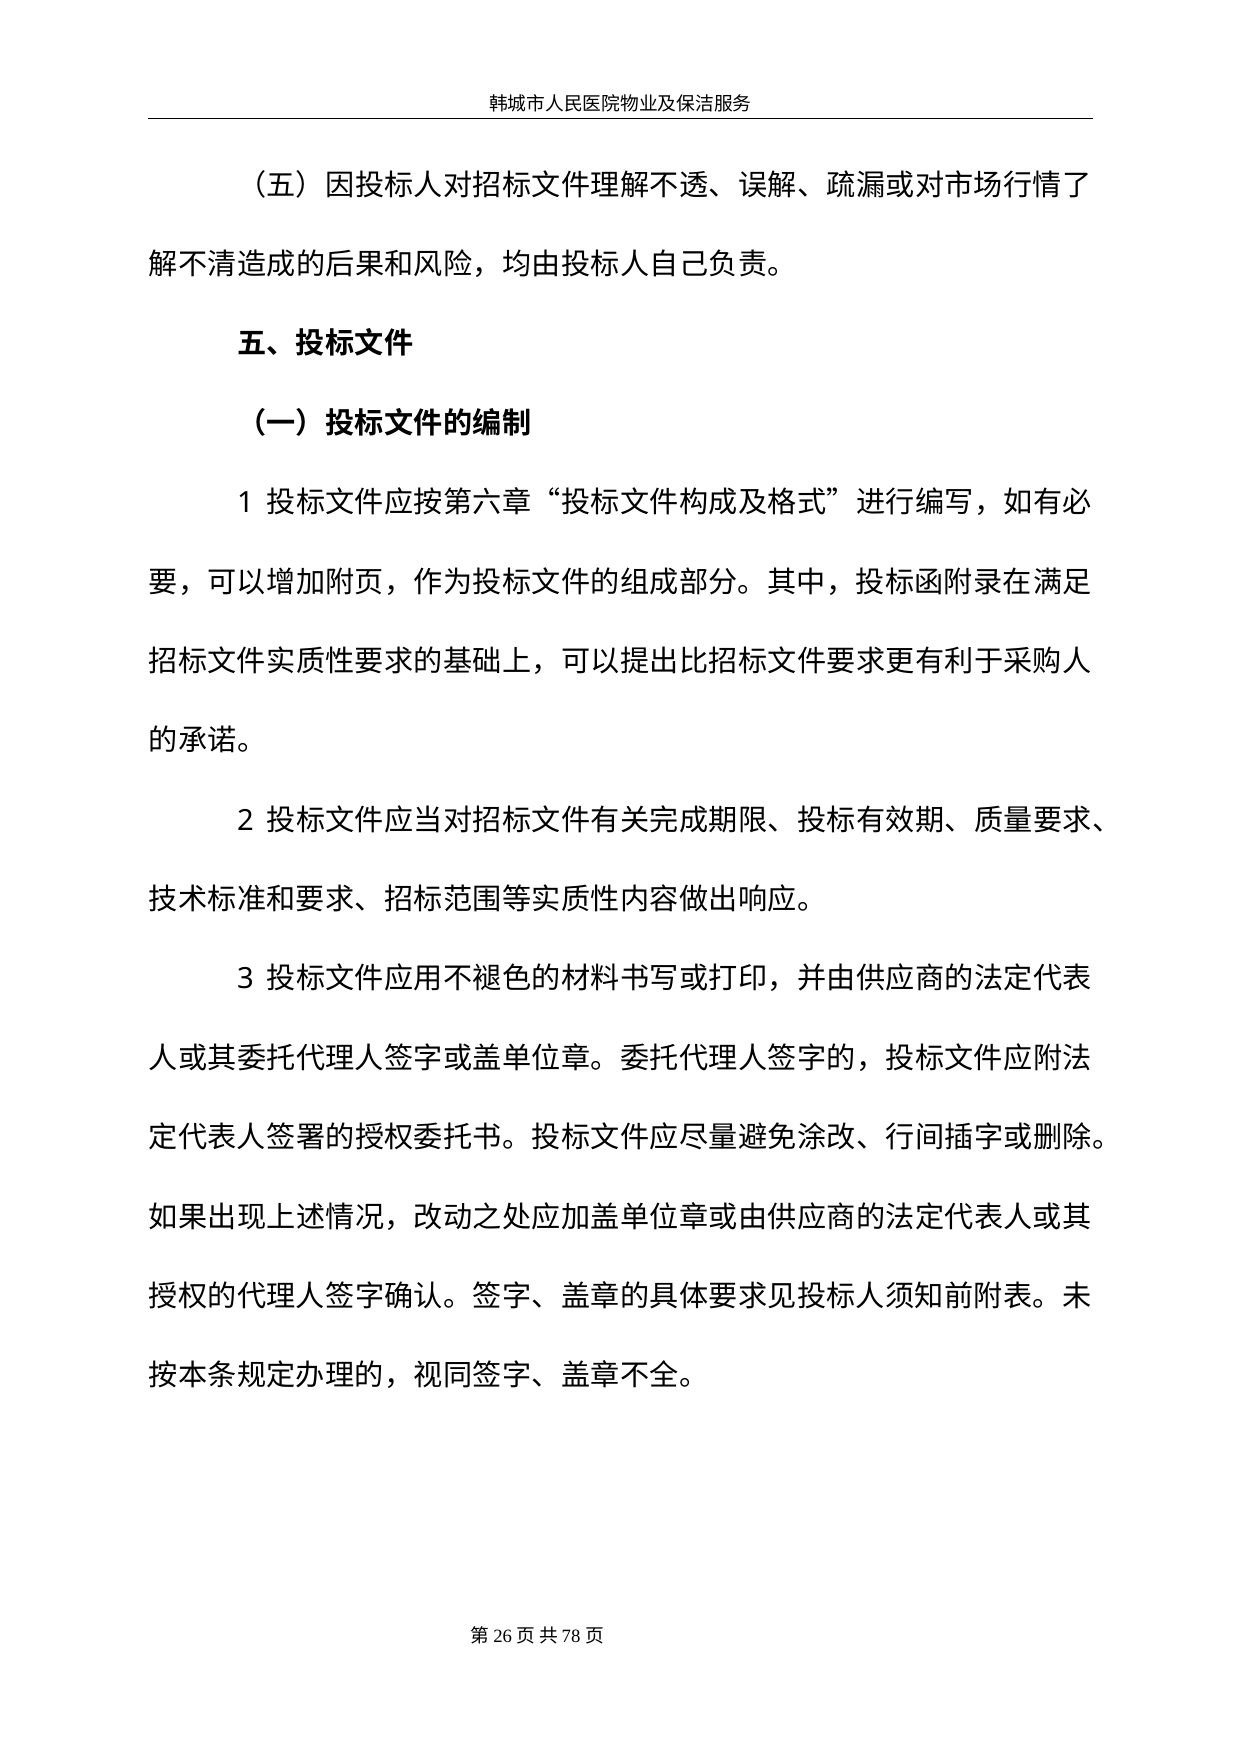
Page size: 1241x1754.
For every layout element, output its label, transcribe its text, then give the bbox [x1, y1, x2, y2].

text （五）因投标人对招标文件理解不透、误解、疏漏或对市场行情了解不清造成的后果和风险，均由投标人自己负责。 [148, 143, 1092, 301]
text （一）投标文件的编制 [148, 381, 1092, 460]
subtitle 五、投标文件 [148, 301, 1092, 381]
text 3 投标文件应用不褪色的材料书写或打印，并由供应商的法定代表人或其委托代理人签字或盖单位章。委托代理人签字的，投标文件应附法定代表人签署的授权委托书。投标文件应尽量避免涂改、行间插字或删除。如果出现上述情况，改动之处应加盖单位章或由供应商的法定代表人或其授权的代理人签字确认。签字、盖章的具体要求见投标人须知前附表。未按本条规定办理的，视同签字、盖章不全。 [148, 936, 1092, 1413]
text 2 投标文件应当对招标文件有关完成期限、投标有效期、质量要求、技术标准和要求、招标范围等实质性内容做出响应。 [148, 778, 1092, 936]
text 1 投标文件应按第六章“投标文件构成及格式”进行编写，如有必要，可以增加附页，作为投标文件的组成部分。其中，投标函附录在满足招标文件实质性要求的基础上，可以提出比招标文件要求更有利于采购人的承诺。 [148, 460, 1092, 778]
